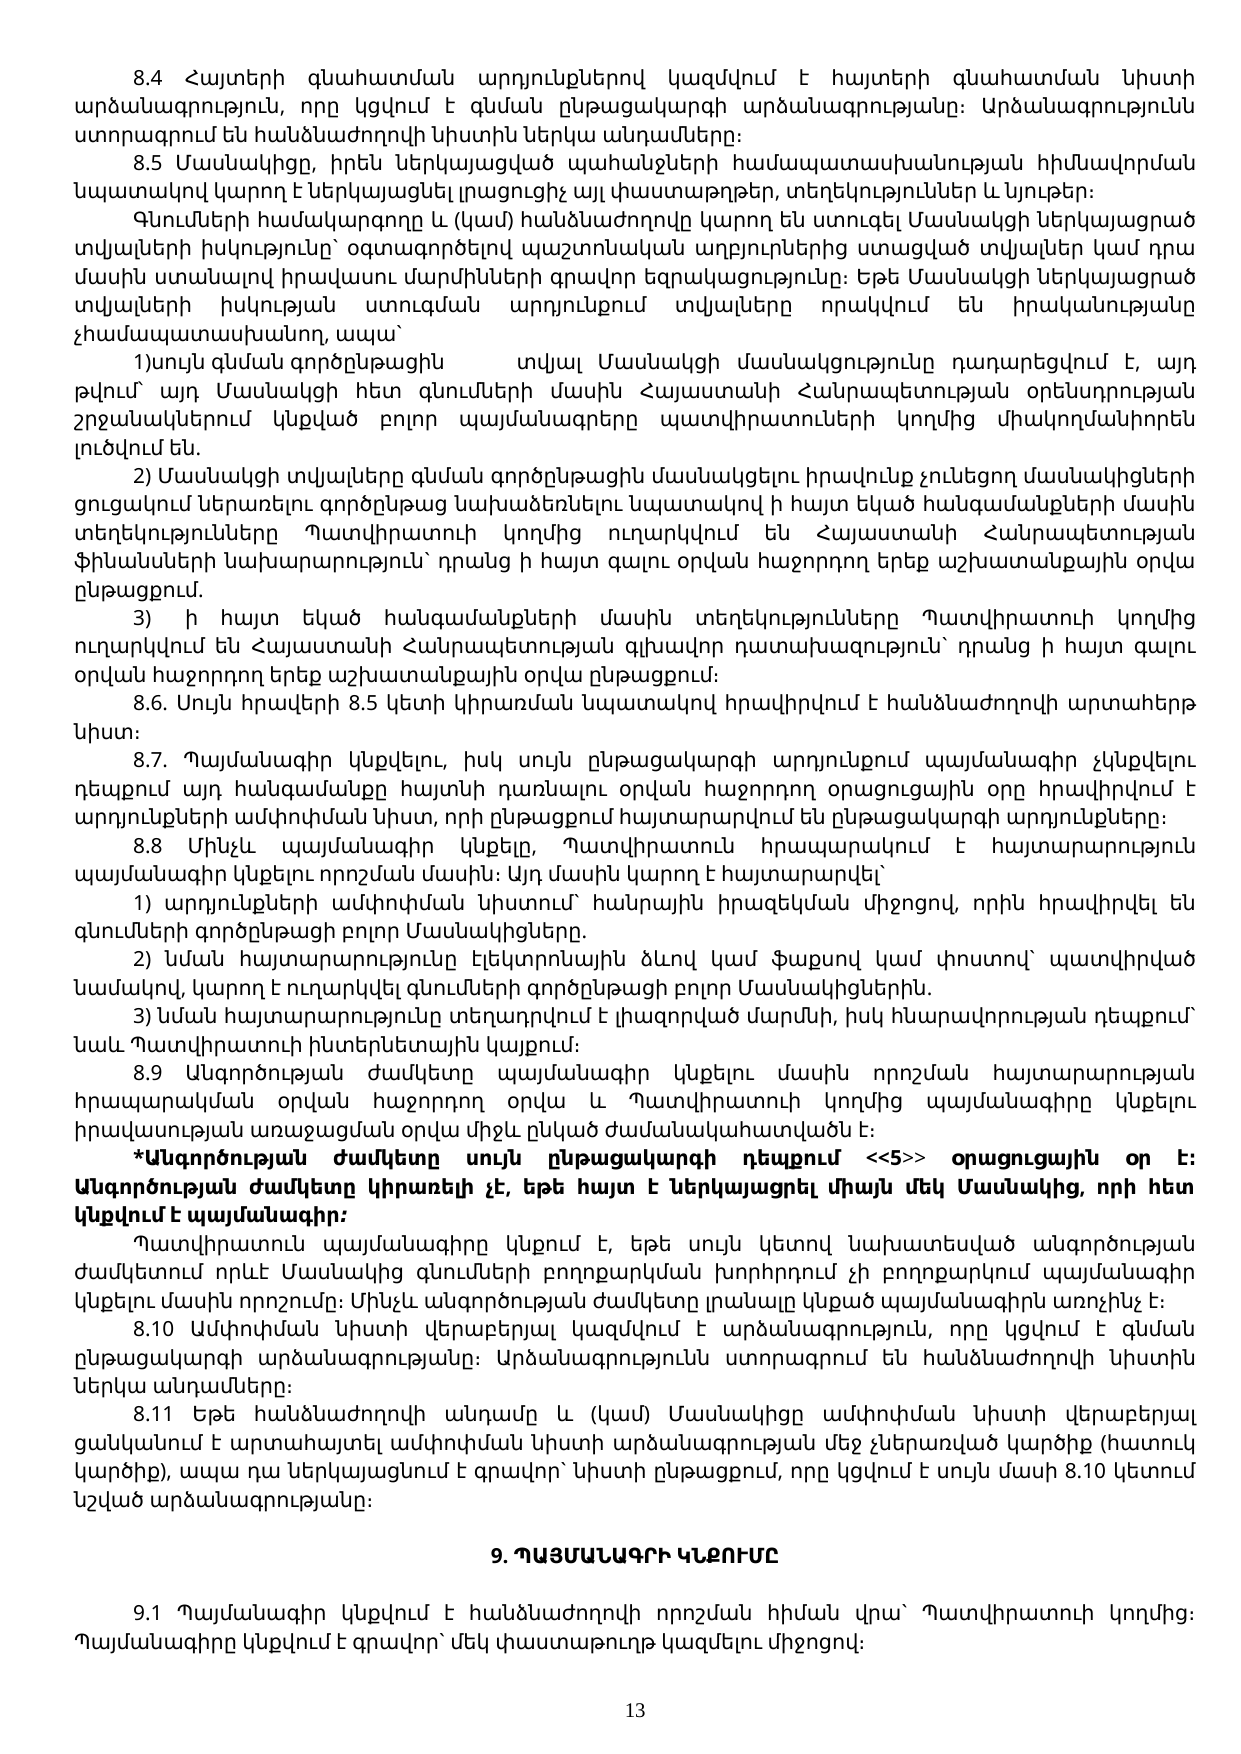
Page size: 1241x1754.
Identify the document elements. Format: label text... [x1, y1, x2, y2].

text 8.11 Եթե հանձնաժողովի անդամը և (կամ) Մասնակիցը ամփոփման նիստի վերաբերյալ ցանկանում է արտահայտել ամփոփման նիստի արձանագրության մեջ չներառված կարծիք (հատուկ կարծիք), ապա դա ներկայացնում է գրավոր` նիստի ընթացքում, որը կցվում է սույն մասի 8.10 կետում նշված արձանագրությանը։ [74, 1399, 1196, 1513]
text 9. ՊԱՅՄԱՆԱԳՐԻ ԿՆՔՈՒՄԸ [74, 1542, 1196, 1570]
text Պատվիրատուն պայմանագիրը կնքում է, եթե սույն կետով նախատեսված անգործության ժամկետում որևէ Մասնակից գնումների բողոքարկման խորհրդում չի բողոքարկում պայմանագիր կնքելու մասին որոշումը։ Մինչև անգործության ժամկետը լրանալը կնքած պայմանագիրն առոչինչ է։ [74, 1229, 1196, 1314]
text 8.6. Սույն հրավերի 8.5 կետի կիրառման նպատակով հրավիրվում է հանձնաժողովի արտահերթ նիստ։ [74, 688, 1196, 745]
text 1) արդյունքների ամփոփման նիստում` հանրային իրազեկման միջոցով, որին հրավիրվել են գնումների գործընթացի բոլոր Մասնակիցները. [74, 888, 1196, 944]
text 8.7. Պայմանագիր կնքվելու, իսկ սույն ընթացակարգի արդյունքում պայմանագիր չկնքվելու դեպքում այդ հանգամանքը հայտնի դառնալու օրվան հաջորդող օրացուցային օրը հրավիրվում է արդյունքների ամփոփման նիստ, որի ընթացքում հայտարարվում են ընթացակարգի արդյունքները։ [74, 745, 1196, 831]
text *Անգործության ժամկետը սույն ընթացակարգի դեպքում <<5>> օրացուցային օր է։ Անգործության ժամկետը կիրառելի չէ, եթե հայտ է ներկայացրել միայն մեկ Մասնակից, որի հետ կնքվում է պայմանագիր։ [74, 1143, 1196, 1229]
text 2) նման հայտարարությունը էլեկտրոնային ձևով կամ ֆաքսով կամ փոստով` պատվիրված նամակով, կարող է ուղարկվել գնումների գործընթացի բոլոր Մասնակիցներին. [74, 944, 1196, 1001]
text Գնումների համակարգողը և (կամ) հանձնաժողովը կարող են ստուգել Մասնակցի ներկայացրած տվյալների իսկությունը` օգտագործելով պաշտոնական աղբյուրներից ստացված տվյալներ կամ դրա մասին ստանալով իրավասու մարմինների գրավոր եզրակացությունը։ Եթե Մասնակցի ներկայացրած տվյալների իսկության ստուգման արդյունքում տվյալները որակվում են իրականությանը չհամապատասխանող, ապա` [74, 205, 1196, 347]
text 1)սույն գնման գործընթացին տվյալ Մասնակցի մասնակցությունը դադարեցվում է, այդ թվում՝ այդ Մասնակցի հետ գնումների մասին Հայաստանի Հանրապետության օրենսդրության շրջանակներում կնքված բոլոր պայմանագրերը պատվիրատուների կողմից միակողմանիորեն լուծվում են. [74, 347, 1196, 461]
text 2) Մասնակցի տվյալները գնման գործընթացին մասնակցելու իրավունք չունեցող մասնակիցների ցուցակում ներառելու գործընթաց նախաձեռնելու նպատակով ի հայտ եկած հանգամանքների մասին տեղեկությունները Պատվիրատուի կողմից ուղարկվում են Հայաստանի Հանրապետության ֆինանսների նախարարություն` դրանց ի հայտ գալու օրվան հաջորդող երեք աշխատանքային օրվա ընթացքում. [74, 461, 1196, 603]
text 9.1 Պայմանագիր կնքվում է հանձնաժողովի որոշման հիման վրա` Պատվիրատուի կողմից։ Պայմանագիրը կնքվում է գրավոր` մեկ փաստաթուղթ կազմելու միջոցով։ [74, 1598, 1196, 1655]
text 8.9 Անգործության ժամկետը պայմանագիր կնքելու մասին որոշման հայտարարության հրապարակման օրվան հաջորդող օրվա և Պատվիրատուի կողմից պայմանագիրը կնքելու իրավասության առաջացման օրվա միջև ընկած ժամանակահատվածն է։ [74, 1058, 1196, 1143]
text 8.10 Ամփոփման նիստի վերաբերյալ կազմվում է արձանագրություն, որը կցվում է գնման ընթացակարգի արձանագրությանը։ Արձանագրությունն ստորագրում են հանձնաժողովի նիստին ներկա անդամները։ [74, 1314, 1196, 1399]
text 8.8 Մինչև պայմանագիր կնքելը, Պատվիրատուն հրապարակում է հայտարարություն պայմանագիր կնքելու որոշման մասին։ Այդ մասին կարող է հայտարարվել` [74, 831, 1196, 888]
text 3) նման հայտարարությունը տեղադրվում է լիազորված մարմնի, իսկ հնարավորության դեպքում` նաև Պատվիրատուի ինտերնետային կայքում։ [74, 1001, 1196, 1058]
text 8.5 Մասնակիցը, իրեն ներկայացված պահանջների համապատասխանության հիմնավորման նպատակով կարող է ներկայացնել լրացուցիչ այլ փաստաթղթեր, տեղեկություններ և նյութեր։ [74, 148, 1196, 205]
text 3) ի հայտ եկած հանգամանքների մասին տեղեկությունները Պատվիրատուի կողմից ուղարկվում են Հայաստանի Հանրապետության գլխավոր դատախազություն` դրանց ի հայտ գալու օրվան հաջորդող երեք աշխատանքային օրվա ընթացքում։ [74, 603, 1196, 688]
text 8.4 Հայտերի գնահատման արդյունքներով կազմվում է հայտերի գնահատման նիստի արձանագրություն, որը կցվում է գնման ընթացակարգի արձանագրությանը։ Արձանագրությունն ստորագրում են հանձնաժողովի նիստին ներկա անդամները։ [74, 63, 1196, 148]
